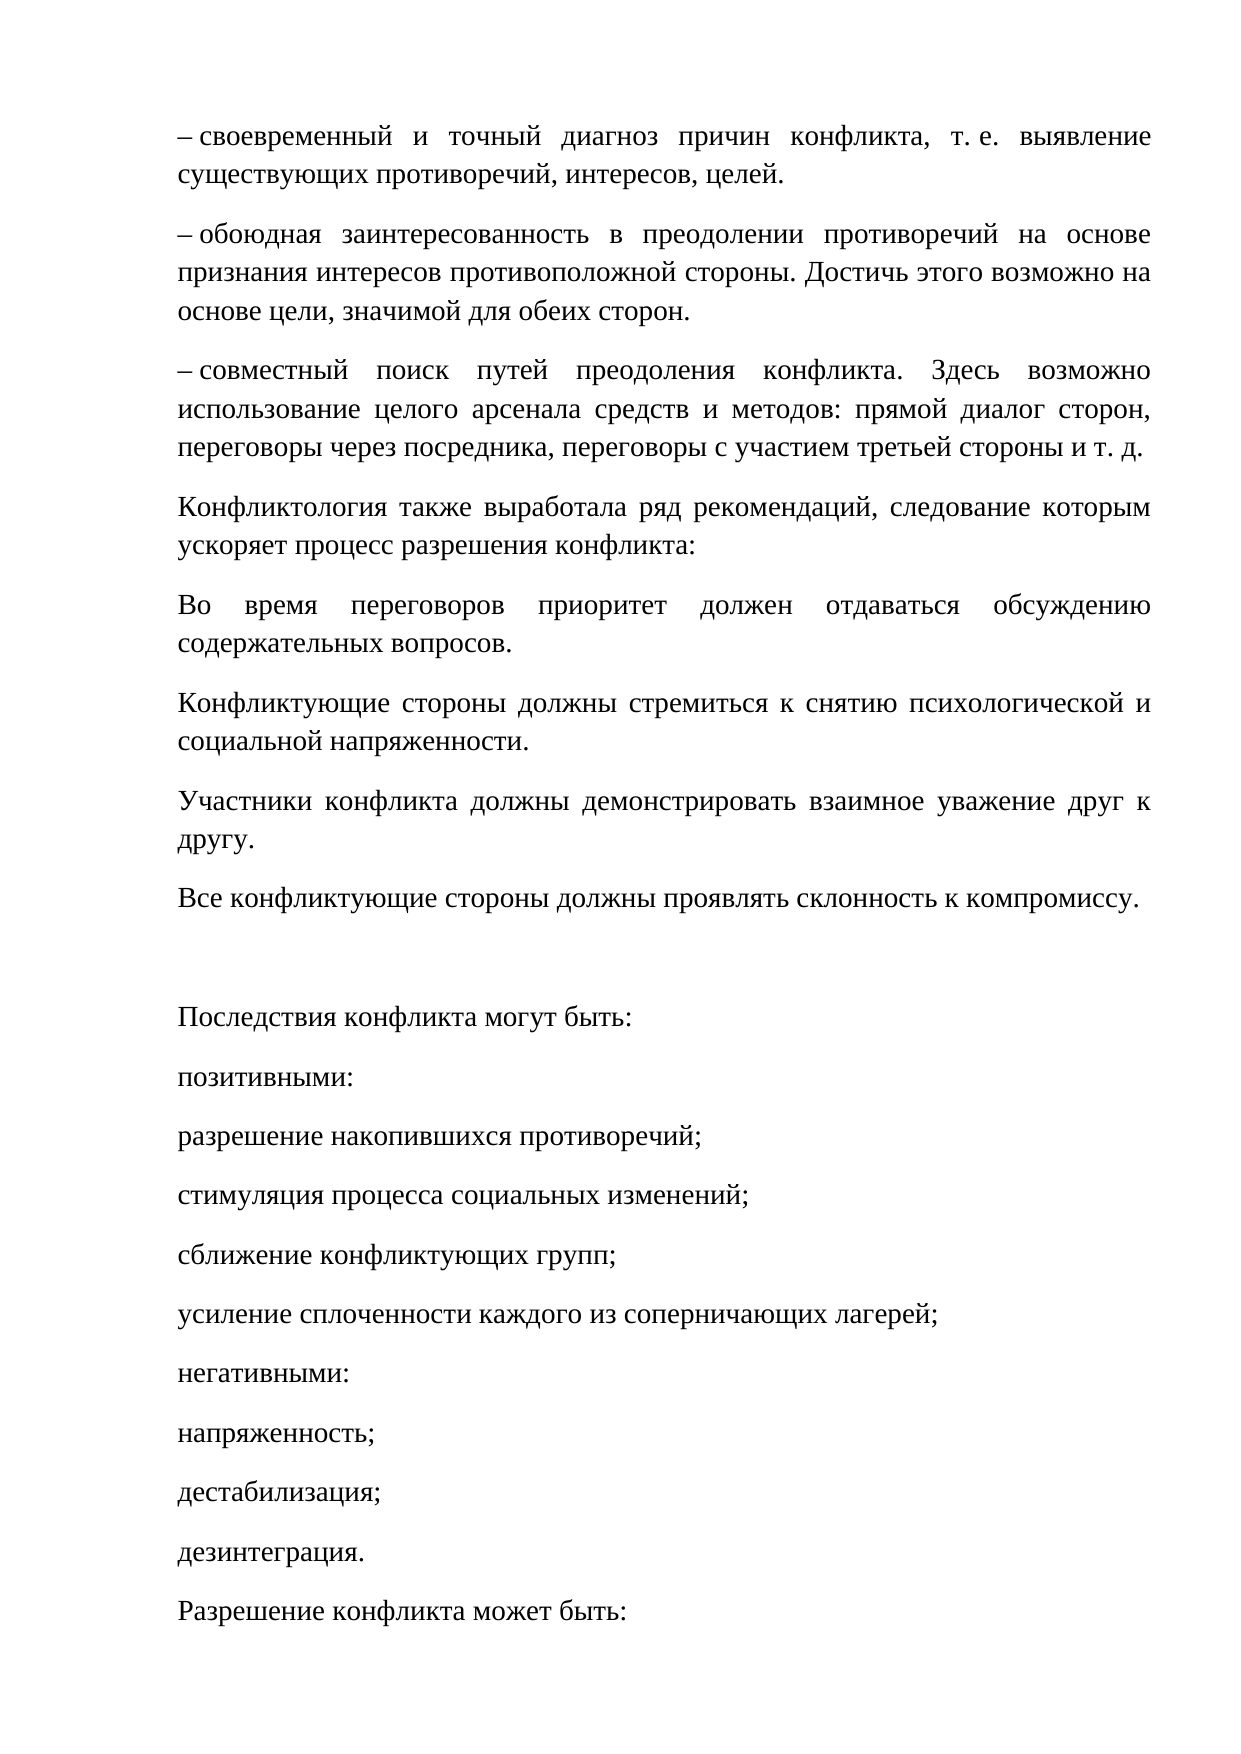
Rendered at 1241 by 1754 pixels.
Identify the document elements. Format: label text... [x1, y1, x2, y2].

text негативными: [177, 1356, 1152, 1389]
text Разрешение конфликта может быть: [177, 1593, 1152, 1627]
text Во время переговоров приоритет должен отдаваться обсуждению содержательных вопросов. [177, 587, 1152, 659]
text усиление сплоченности каждого из соперничающих лагерей; [177, 1296, 1152, 1330]
text – совместный поиск путей преодоления конфликта. Здесь возможно использование целого арсенала средств и методов: прямой диалог сторон, переговоры через посредника, переговоры с участием третьей стороны и т. д. [177, 352, 1152, 463]
text – своевременный и точный диагноз причин конфликта, т. е. выявление существующих противоречий, интересов, целей. [177, 118, 1152, 190]
text сближение конфликтующих групп; [177, 1237, 1152, 1270]
text Конфликтология также выработала ряд рекомендаций, следование которым ускоряет процесс разрешения конфликта: [177, 489, 1152, 561]
text Последствия конфликта могут быть: [177, 999, 1152, 1033]
text напряженность; [177, 1415, 1152, 1448]
text Конфликтующие стороны должны стремиться к снятию психологической и социальной напряженности. [177, 685, 1152, 757]
text Участники конфликта должны демонстрировать взаимное уважение друг к другу. [177, 783, 1152, 855]
text разрешение накопившихся противоречий; [177, 1118, 1152, 1152]
text дезинтеграция. [177, 1534, 1152, 1567]
text Все конфликтующие стороны должны проявлять склонность к компромиссу. [177, 881, 1152, 914]
text дестабилизация; [177, 1474, 1152, 1508]
text позитивными: [177, 1059, 1152, 1092]
text – обоюдная заинтересованность в преодолении противоречий на основе признания интересов противоположной стороны. Достичь этого возможно на основе цели, значимой для обеих сторон. [177, 216, 1152, 327]
text стимуляция процесса социальных изменений; [177, 1177, 1152, 1211]
